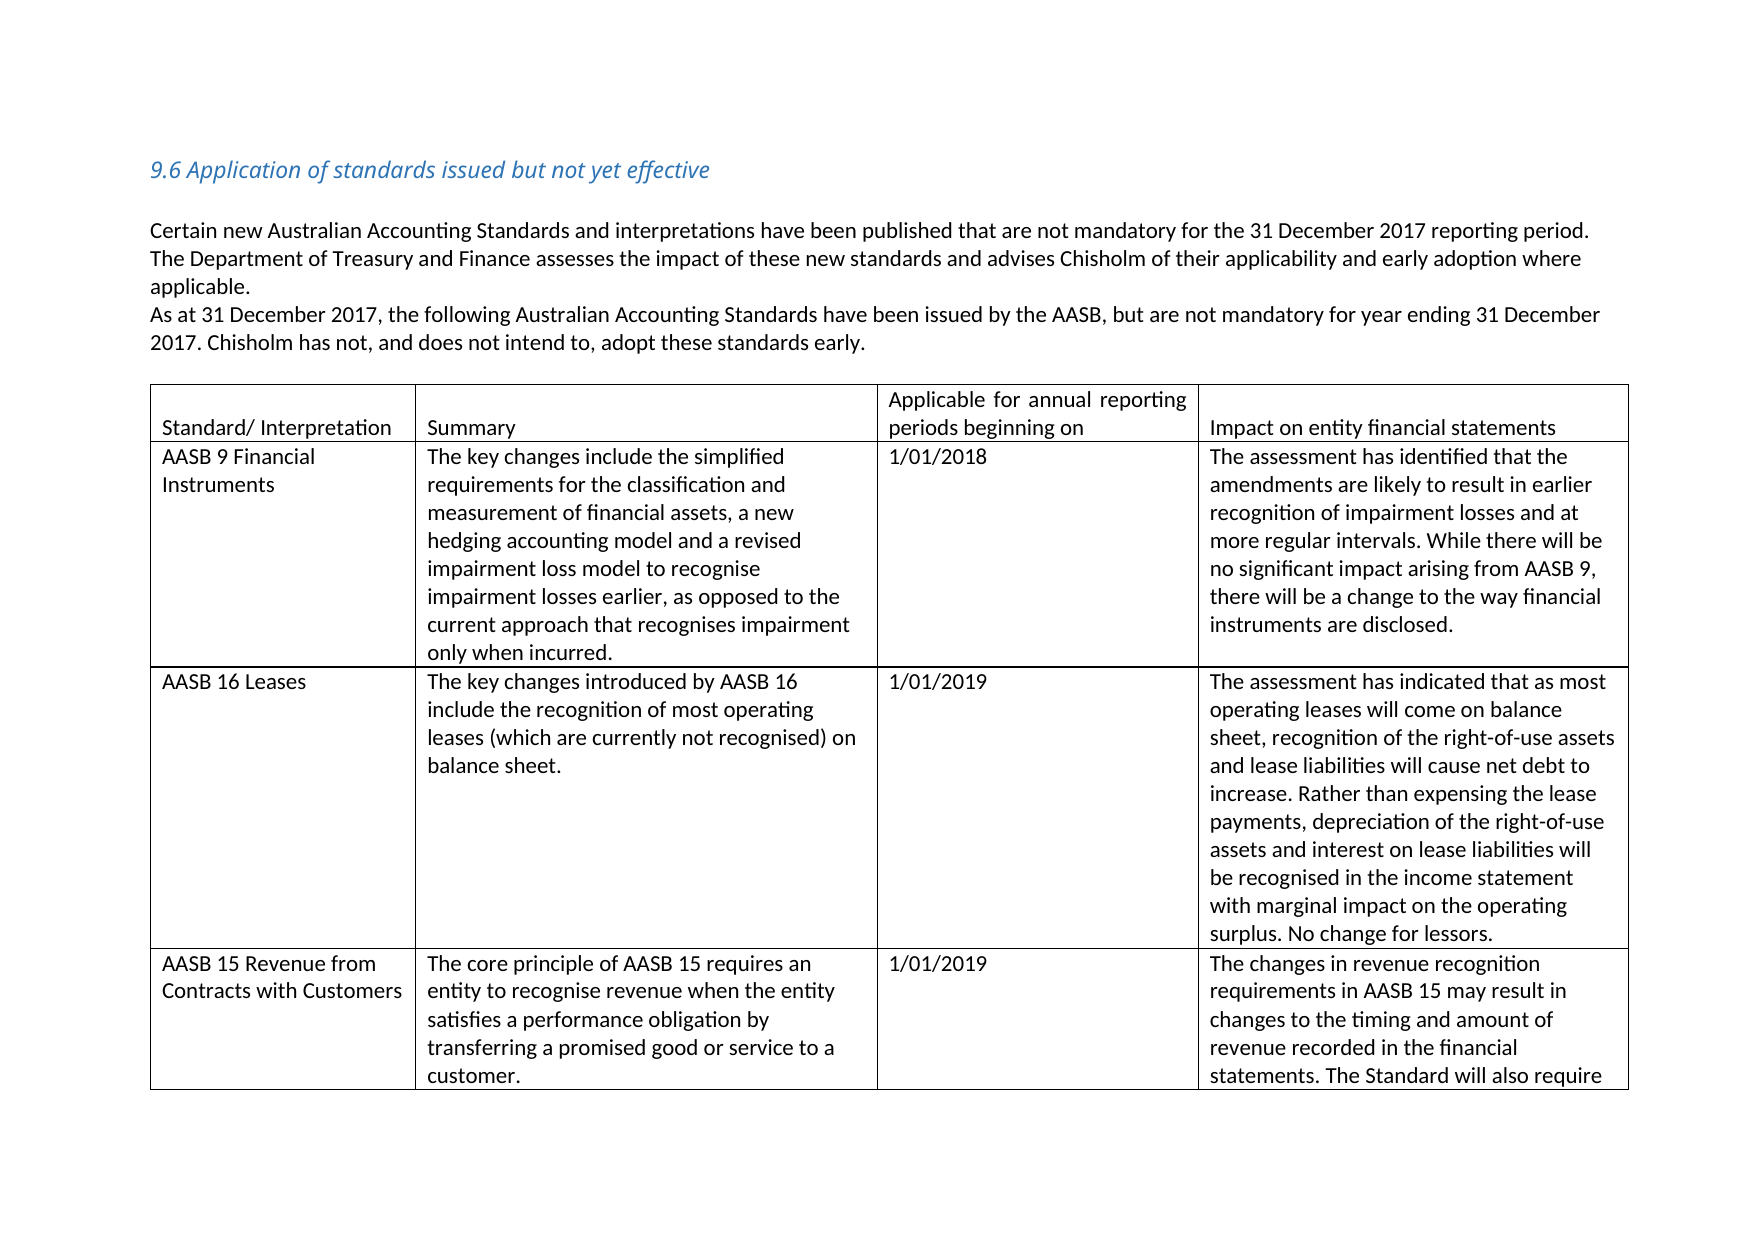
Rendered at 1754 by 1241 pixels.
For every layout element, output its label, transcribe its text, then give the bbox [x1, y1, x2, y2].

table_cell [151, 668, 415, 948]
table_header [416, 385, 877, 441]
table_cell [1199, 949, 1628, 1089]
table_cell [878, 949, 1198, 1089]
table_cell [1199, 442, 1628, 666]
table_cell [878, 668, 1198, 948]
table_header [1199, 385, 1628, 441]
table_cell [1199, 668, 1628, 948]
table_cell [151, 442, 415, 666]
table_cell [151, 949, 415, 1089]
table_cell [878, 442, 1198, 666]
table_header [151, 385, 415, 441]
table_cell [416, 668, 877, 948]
subtitle 9.6 Application of standards issued but not yet effective [150, 154, 1604, 185]
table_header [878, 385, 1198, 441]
text As at 31 December 2017, the following Australian Accounting Standards have been issued by the AASB, but are not mandatory for year ending 31 December 2017. Chisholm has not, and does not intend to, adopt these standards early. [150, 300, 1604, 356]
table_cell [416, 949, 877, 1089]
text Certain new Australian Accounting Standards and interpretations have been published that are not mandatory for the 31 December 2017 reporting period. The Department of Treasury and Finance assesses the impact of these new standards and advises Chisholm of their applicability and early adoption where applicable. [150, 216, 1604, 300]
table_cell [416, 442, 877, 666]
